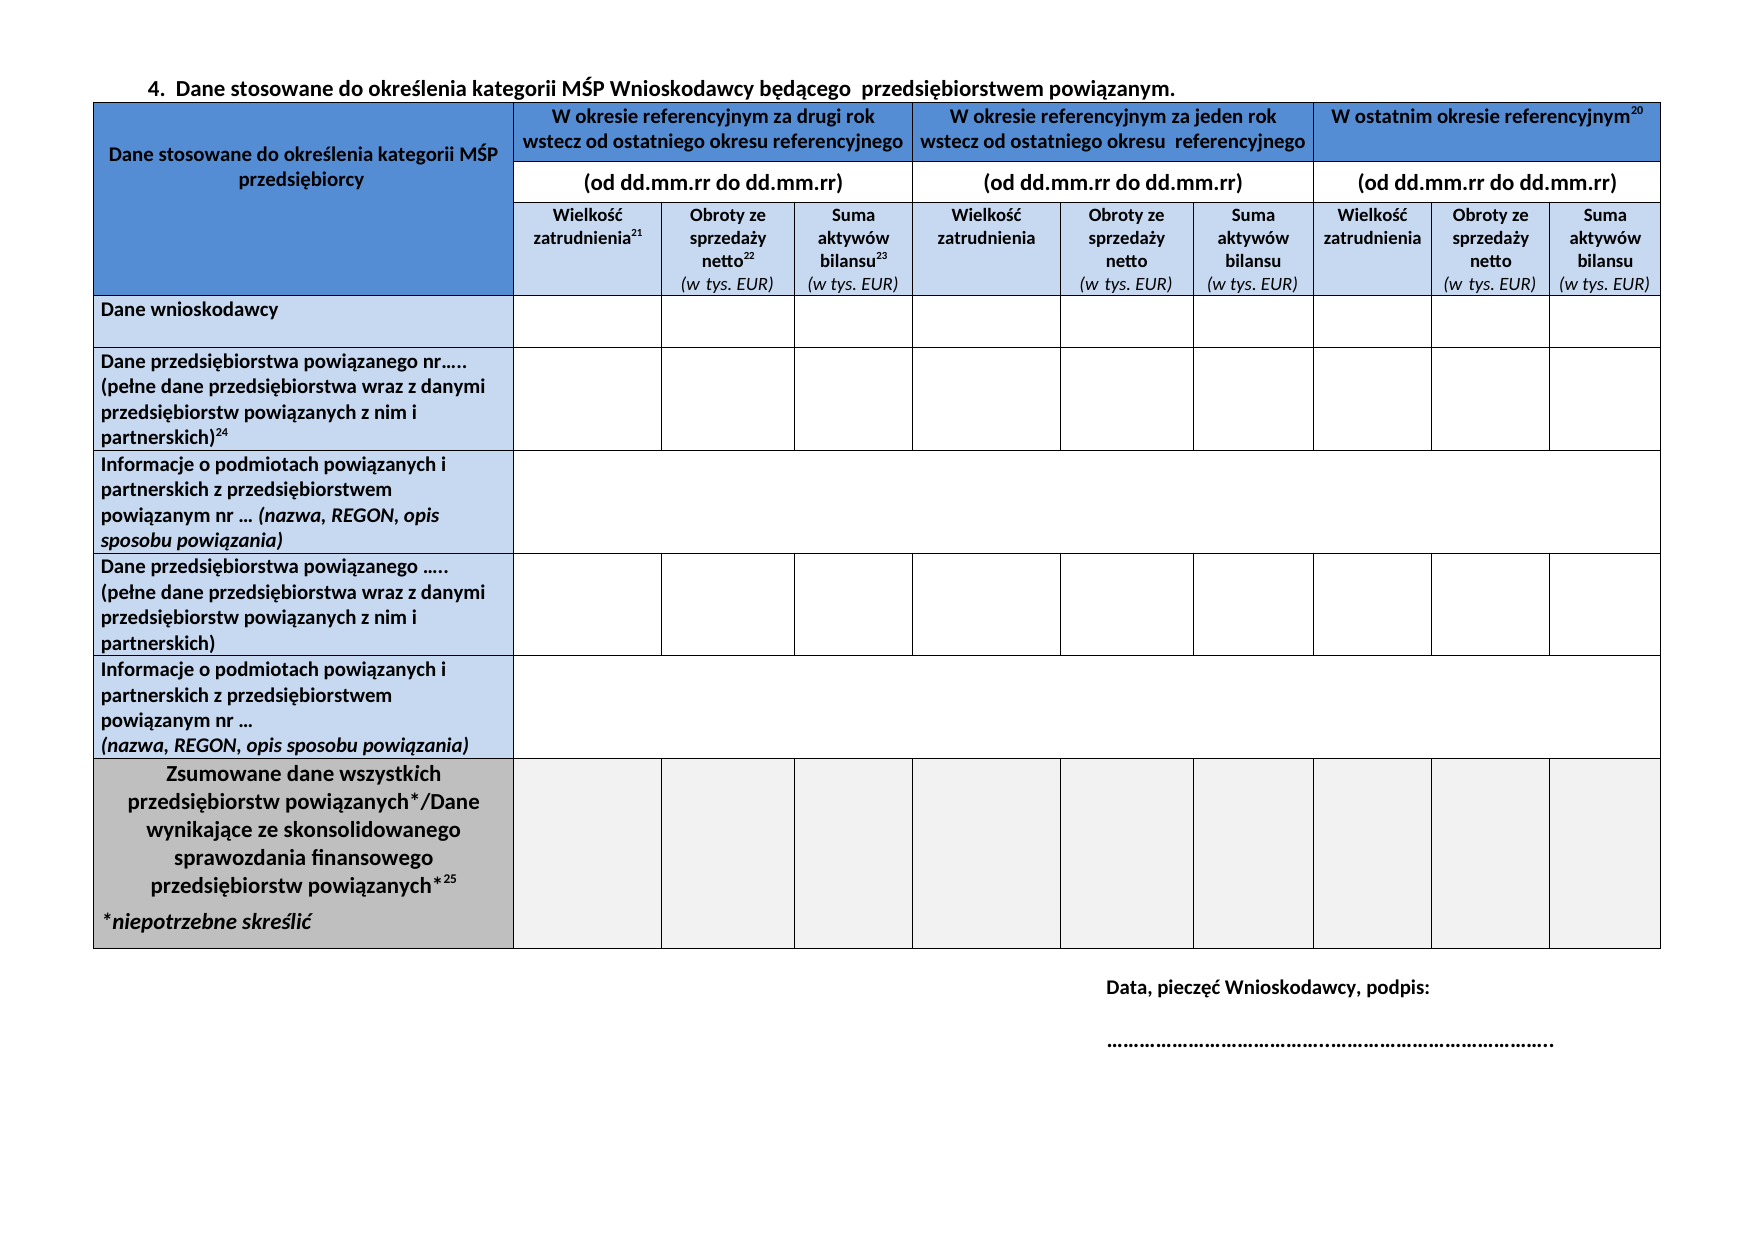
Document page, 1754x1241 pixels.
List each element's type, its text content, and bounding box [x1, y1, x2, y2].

table_header W okresie referencyjnym za jeden rok wstecz od ostatniego okresu referencyjnego [913, 103, 1313, 161]
table_cell [913, 554, 1060, 655]
table_cell [1061, 348, 1193, 450]
table_header W ostatnim okresie referencyjnym [1314, 103, 1660, 161]
table_cell [1061, 759, 1193, 948]
table_cell (od dd.mm.rr do dd.mm.rr) [514, 162, 912, 202]
table_cell [662, 759, 794, 948]
table_cell Dane przedsiębiorstwa powiązanego ….. (pełne dane przedsiębiorstwa wraz z danymi przedsiębiorstw powiązanych z nim i partnerskich) [94, 554, 513, 655]
table_cell [795, 759, 912, 948]
table_cell [1061, 554, 1193, 655]
table_cell [795, 554, 912, 655]
table_cell [795, 348, 912, 450]
table_cell [1432, 348, 1549, 450]
table_header Dane stosowane do określenia kategorii MŚP przedsiębiorcy [94, 103, 513, 295]
table_cell [1194, 296, 1313, 347]
table_cell [1314, 296, 1431, 347]
table_cell [1061, 296, 1193, 347]
table_cell [1194, 554, 1313, 655]
table_cell [662, 348, 794, 450]
table_cell [1550, 554, 1660, 655]
table_header W okresie referencyjnym za drugi rok wstecz od ostatniego okresu referencyjnego [514, 103, 912, 161]
table_cell Dane wnioskodawcy [94, 296, 513, 347]
table_cell Informacje o podmiotach powiązanych i partnerskich z przedsiębiorstwem powiązanym nr … (nazwa, REGON, opis sposobu powiązania) [94, 451, 513, 553]
table_cell Obroty ze sprzedaży netto (w tys. EUR) [662, 203, 794, 295]
table_cell (od dd.mm.rr do dd.mm.rr) [913, 162, 1313, 202]
table_cell Informacje o podmiotach powiązanych i partnerskich z przedsiębiorstwem powiązanym nr … (nazwa, REGON, opis sposobu powiązania) [94, 656, 513, 758]
table_cell Wielkość zatrudnienia [1314, 203, 1431, 295]
table_cell Suma aktywów bilansu (w tys. EUR) [1550, 203, 1660, 295]
table_cell [1550, 296, 1660, 347]
table_cell [514, 348, 661, 450]
table_cell Suma aktywów bilansu (w tys. EUR) [1194, 203, 1313, 295]
table_cell Obroty ze sprzedaży netto (w tys. EUR) [1061, 203, 1193, 295]
table_cell [514, 296, 661, 347]
table_cell [1314, 759, 1431, 948]
table_cell (od dd.mm.rr do dd.mm.rr) [1314, 162, 1660, 202]
table_cell [1550, 348, 1660, 450]
table_cell [514, 759, 661, 948]
text …………………………………..………………………………….. [1106, 1025, 1606, 1053]
table_cell Suma aktywów bilansu (w tys. EUR) [795, 203, 912, 295]
table_cell [662, 554, 794, 655]
table_cell Obroty ze sprzedaży netto (w tys. EUR) [1432, 203, 1549, 295]
table_cell [514, 451, 1660, 553]
table_cell [514, 554, 661, 655]
table_cell [1432, 554, 1549, 655]
table_cell [913, 348, 1060, 450]
table_cell Wielkość zatrudnienia [514, 203, 661, 295]
table_cell [1432, 759, 1549, 948]
text 4. Dane stosowane do określenia kategorii MŚP Wnioskodawcy będącego przedsiębiorstwem powiązanym. [148, 74, 1606, 102]
table_cell [1432, 296, 1549, 347]
table_cell [795, 296, 912, 347]
table_cell [1314, 348, 1431, 450]
table_cell [1550, 759, 1660, 948]
table_cell [514, 656, 1660, 758]
table_cell [913, 296, 1060, 347]
table_cell Zsumowane dane wszystkich przedsiębiorstw powiązanych*/Dane wynikające ze skonsolidowanego sprawozdania finansowego przedsiębiorstw powiązanych* *niepotrzebne skreślić [94, 759, 513, 948]
table_cell [913, 759, 1060, 948]
table_cell Dane przedsiębiorstwa powiązanego nr….. (pełne dane przedsiębiorstwa wraz z danymi przedsiębiorstw powiązanych z nim i partnerskich) [94, 348, 513, 450]
table_cell Wielkość zatrudnienia [913, 203, 1060, 295]
table_cell [1194, 759, 1313, 948]
table_cell [1194, 348, 1313, 450]
text Data, pieczęć Wnioskodawcy, podpis: [1106, 974, 1606, 1000]
table_cell [662, 296, 794, 347]
table_cell [1314, 554, 1431, 655]
